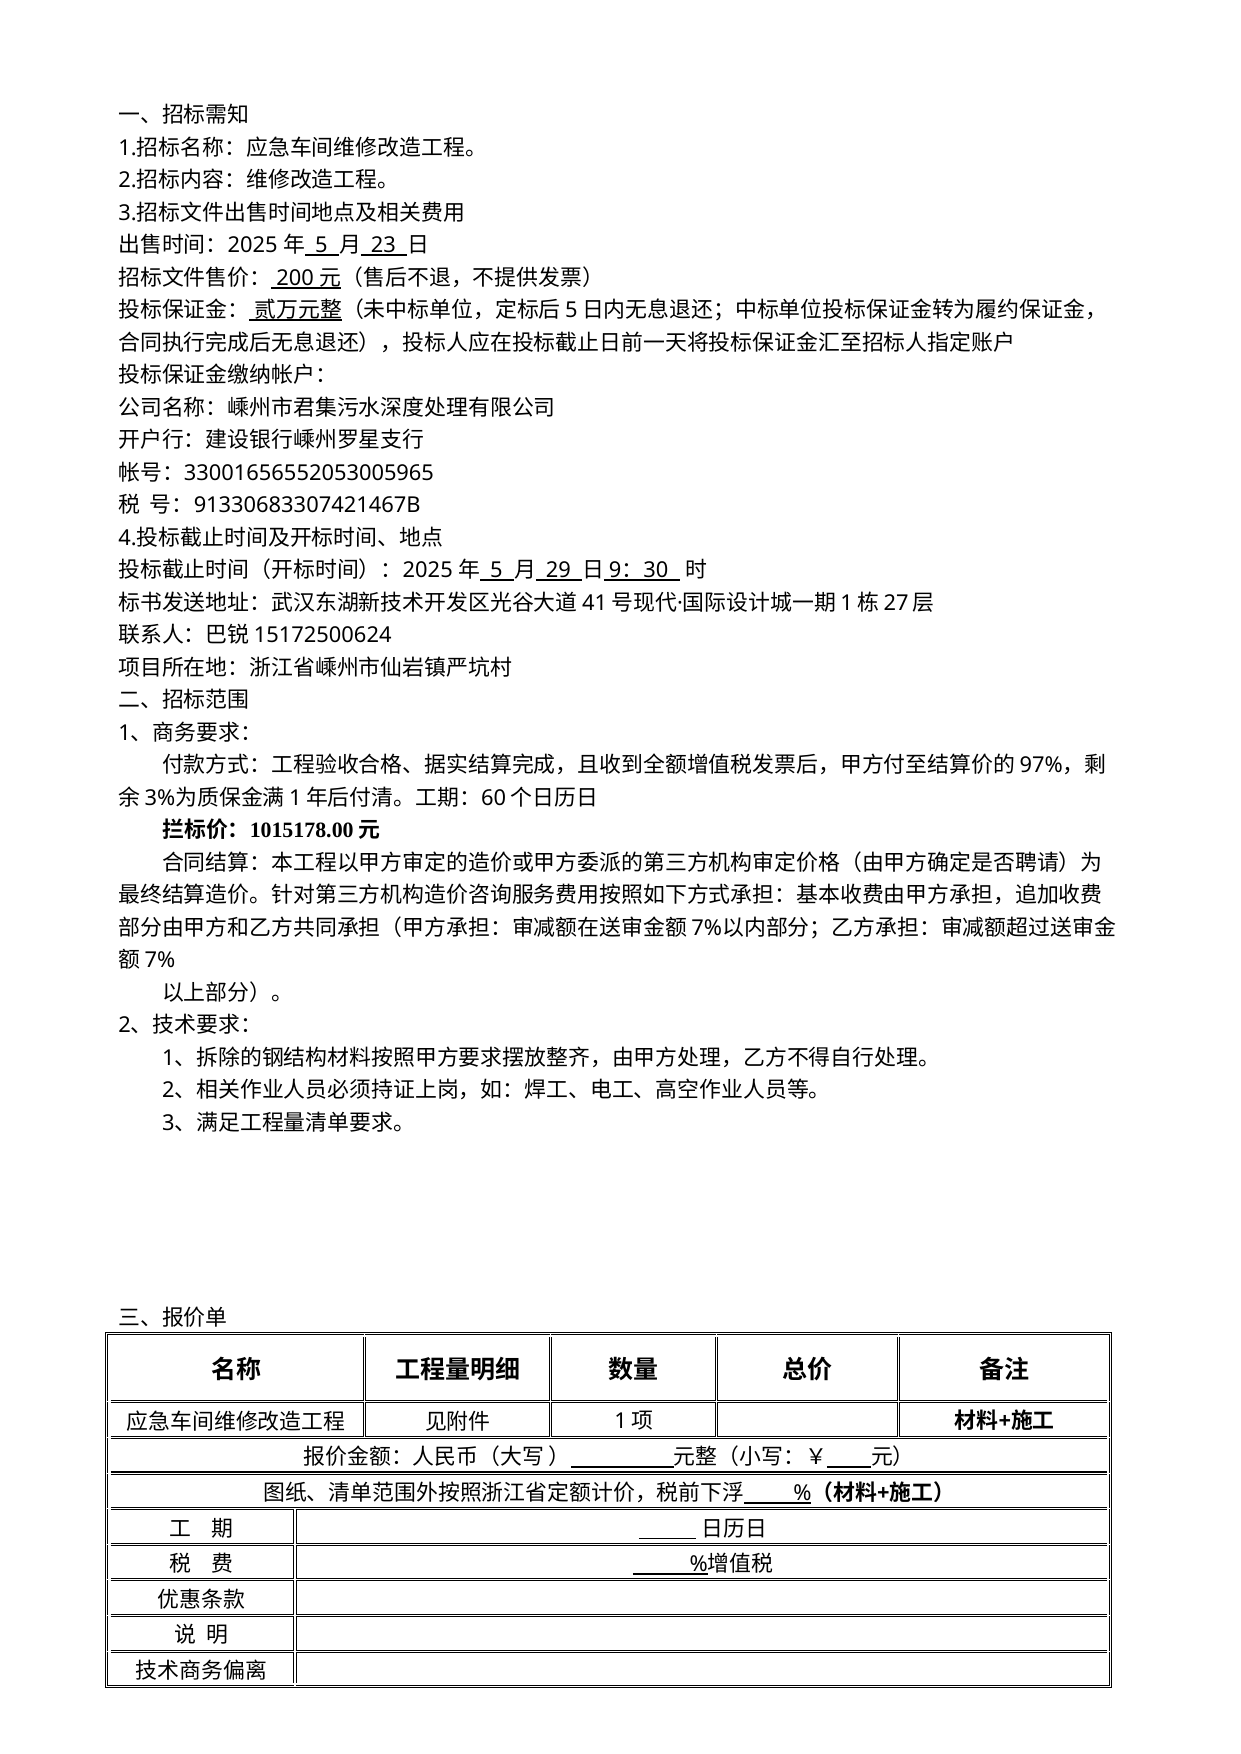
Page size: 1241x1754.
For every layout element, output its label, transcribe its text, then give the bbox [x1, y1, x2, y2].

table_cell 材料+施工 [898, 1400, 1111, 1436]
text 出售时间：2025 年 5 月 23 日 [118, 227, 1122, 259]
text 联系人：巴锐15172500624 [118, 617, 1122, 649]
text 4.投标截止时间及开标时间、地点 [118, 519, 1122, 552]
list 相关作业人员必须持证上岗，如：焊工、电工、高空作业人员等。 [118, 1072, 1122, 1104]
table_header 备注 [898, 1335, 1109, 1400]
list 拆除的钢结构材料按照甲方要求摆放整齐，由甲方处理，乙方不得自行处理。 [118, 1039, 1122, 1072]
text 2.招标内容：维修改造工程。 [118, 162, 1122, 194]
table_cell 税 费 [108, 1543, 293, 1578]
table_cell [295, 1650, 1109, 1685]
text 投标保证金： 贰万元整（未中标单位，定标后5日内无息退还；中标单位投标保证金转为履约保证金，合同执行完成后无息退还），投标人应在投标截止日前一天将投标保证金汇至招标人指定账户 [118, 292, 1122, 357]
table_cell [295, 1614, 1111, 1649]
text 税 号：91330683307421467B [118, 487, 1122, 519]
text 一、招标需知 [118, 97, 1122, 129]
text 标书发送地址：武汉东湖新技术开发区光谷大道41号现代·国际设计城一期1栋27层 [118, 584, 1122, 617]
list 3、满足工程量清单要求。 [118, 1104, 1122, 1137]
text 1、商务要求： [118, 714, 1122, 747]
table_header 数量 [551, 1333, 717, 1400]
text 三、报价单 [118, 1299, 1122, 1332]
table_cell [718, 1403, 897, 1436]
text 投标截止时间（开标时间）：2025 年 5 月 29 日 9：30 时 [118, 552, 1122, 584]
table_cell 优惠条款 [107, 1578, 295, 1614]
table_cell 图纸、清单范围外按照浙江省定额计价，税前下浮 %（材料+施工） [108, 1471, 1109, 1507]
table_cell %增值税 [297, 1543, 1109, 1578]
text 1.招标名称：应急车间维修改造工程。 [118, 129, 1122, 162]
table_header 名称 [107, 1333, 365, 1400]
table_cell 日历日 [295, 1507, 1111, 1543]
table_cell 1项 [552, 1403, 715, 1436]
table_cell [295, 1578, 1111, 1614]
table_cell 说 明 [107, 1614, 295, 1649]
text 公司名称：嵊州市君集污水深度处理有限公司 [118, 389, 1122, 422]
table_cell 工 期 [107, 1507, 295, 1543]
text 投标保证金缴纳帐户： [118, 357, 1122, 389]
table_cell 技术商务偏离 [108, 1650, 295, 1685]
text 付款方式：工程验收合格、据实结算完成，且收到全额增值税发票后，甲方付至结算价的97%，剩余3%为质保金满1年后付清。工期：60个日历日 [118, 747, 1122, 812]
table_header 工程量明细 [365, 1333, 551, 1400]
text 帐号：33001656552053005965 [118, 454, 1122, 487]
text 开户行：建设银行嵊州罗星支行 [118, 422, 1122, 454]
table_cell 见附件 [366, 1403, 549, 1436]
list 技术要求： [118, 1007, 1122, 1039]
text 合同结算：本工程以甲方审定的造价或甲方委派的第三方机构审定价格（由甲方确定是否聘请）为最终结算造价。针对第三方机构造价咨询服务费用按照如下方式承担：基本收费由甲方承担，追加收费部分由甲方和乙方共同承担（甲方承担：审减额在送审金额7%以内部分；乙方承担：审减额超过送审金额7% [118, 844, 1122, 974]
text 项目所在地：浙江省嵊州市仙岩镇严坑村 [118, 649, 1122, 682]
text 招标文件售价： 200 元（售后不退，不提供发票） [118, 259, 1122, 292]
text 拦标价：1015178.00元 [118, 812, 1122, 844]
table_cell 报价金额：人民币（大写 ） 元整（小写：￥ 元） [108, 1436, 1109, 1471]
text 二、招标范围 [118, 682, 1122, 714]
table_cell 应急车间维修改造工程 [107, 1400, 365, 1436]
table_header 总价 [717, 1335, 898, 1400]
text 以上部分）。 [118, 974, 1122, 1007]
text 3.招标文件出售时间地点及相关费用 [118, 194, 1122, 227]
